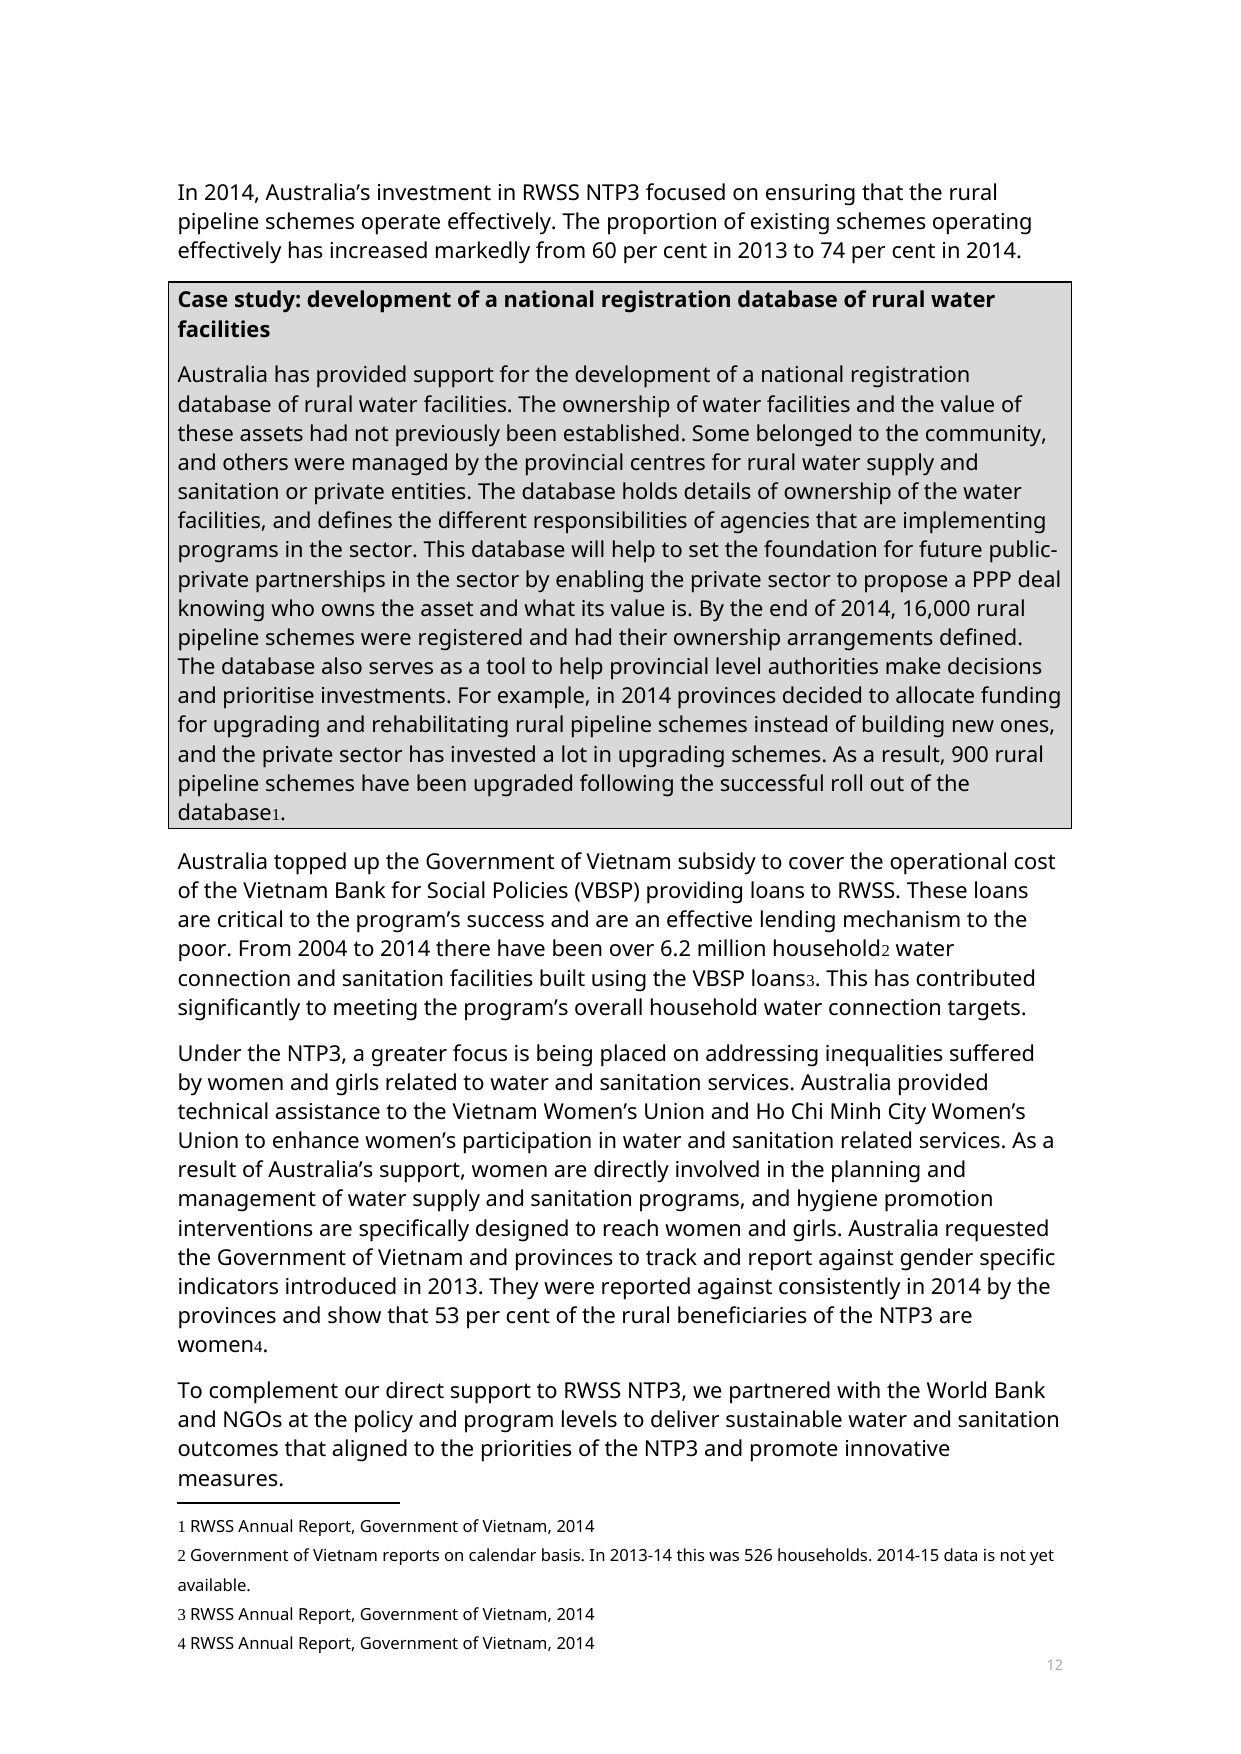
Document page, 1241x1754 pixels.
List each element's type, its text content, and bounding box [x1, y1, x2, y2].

text Case study: development of a national registration database of rural water facilities [169, 283, 1071, 343]
text To complement our direct support to RWSS NTP3, we partnered with the World Bank and NGOs at the policy and program levels to deliver sustainable water and sanitation outcomes that aligned to the priorities of the NTP3 and promote innovative measures. [177, 1375, 1063, 1492]
text Under the NTP3, a greater focus is being placed on addressing inequalities suffered by women and girls related to water and sanitation services. Australia provided technical assistance to the Vietnam Women’s Union and Ho Chi Minh City Women’s Union to enhance women’s participation in water and sanitation related services. As a result of Australia’s support, women are directly involved in the planning and management of water supply and sanitation programs, and hygiene promotion interventions are specifically designed to reach women and girls. Australia requested the Government of Vietnam and provinces to track and report against gender specific indicators introduced in 2013. They were reported against consistently in 2014 by the provinces and show that 53 per cent of the rural beneficiaries of the NTP3 are women. [177, 1038, 1063, 1358]
text Australia topped up the Government of Vietnam subsidy to cover the operational cost of the Vietnam Bank for Social Policies (VBSP) providing loans to RWSS. These loans are critical to the program’s success and are an effective lending mechanism to the poor. From 2004 to 2014 there have been over 6.2 million household water connection and sanitation facilities built using the VBSP loans. This has contributed significantly to meeting the program’s overall household water connection targets. [177, 846, 1063, 1021]
text In 2014, Australia’s investment in RWSS NTP3 focused on ensuring that the rural pipeline schemes operate effectively. The proportion of existing schemes operating effectively has increased markedly from 60 per cent in 2013 to 74 per cent in 2014. [177, 177, 1063, 265]
text Australia has provided support for the development of a national registration database of rural water facilities. The ownership of water facilities and the value of these assets had not previously been established. Some belonged to the community, and others were managed by the provincial centres for rural water supply and sanitation or private entities. The database holds details of ownership of the water facilities, and defines the different responsibilities of agencies that are implementing programs in the sector. This database will help to set the foundation for future public-private partnerships in the sector by enabling the private sector to propose a PPP deal knowing who owns the asset and what its value is. By the end of 2014, 16,000 rural pipeline schemes were registered and had their ownership arrangements defined. The database also serves as a tool to help provincial level authorities make decisions and prioritise investments. For example, in 2014 provinces decided to allocate funding for upgrading and rehabilitating rural pipeline schemes instead of building new ones, and the private sector has invested a lot in upgrading schemes. As a result, 900 rural pipeline schemes have been upgraded following the successful roll out of the database. [169, 356, 1071, 828]
